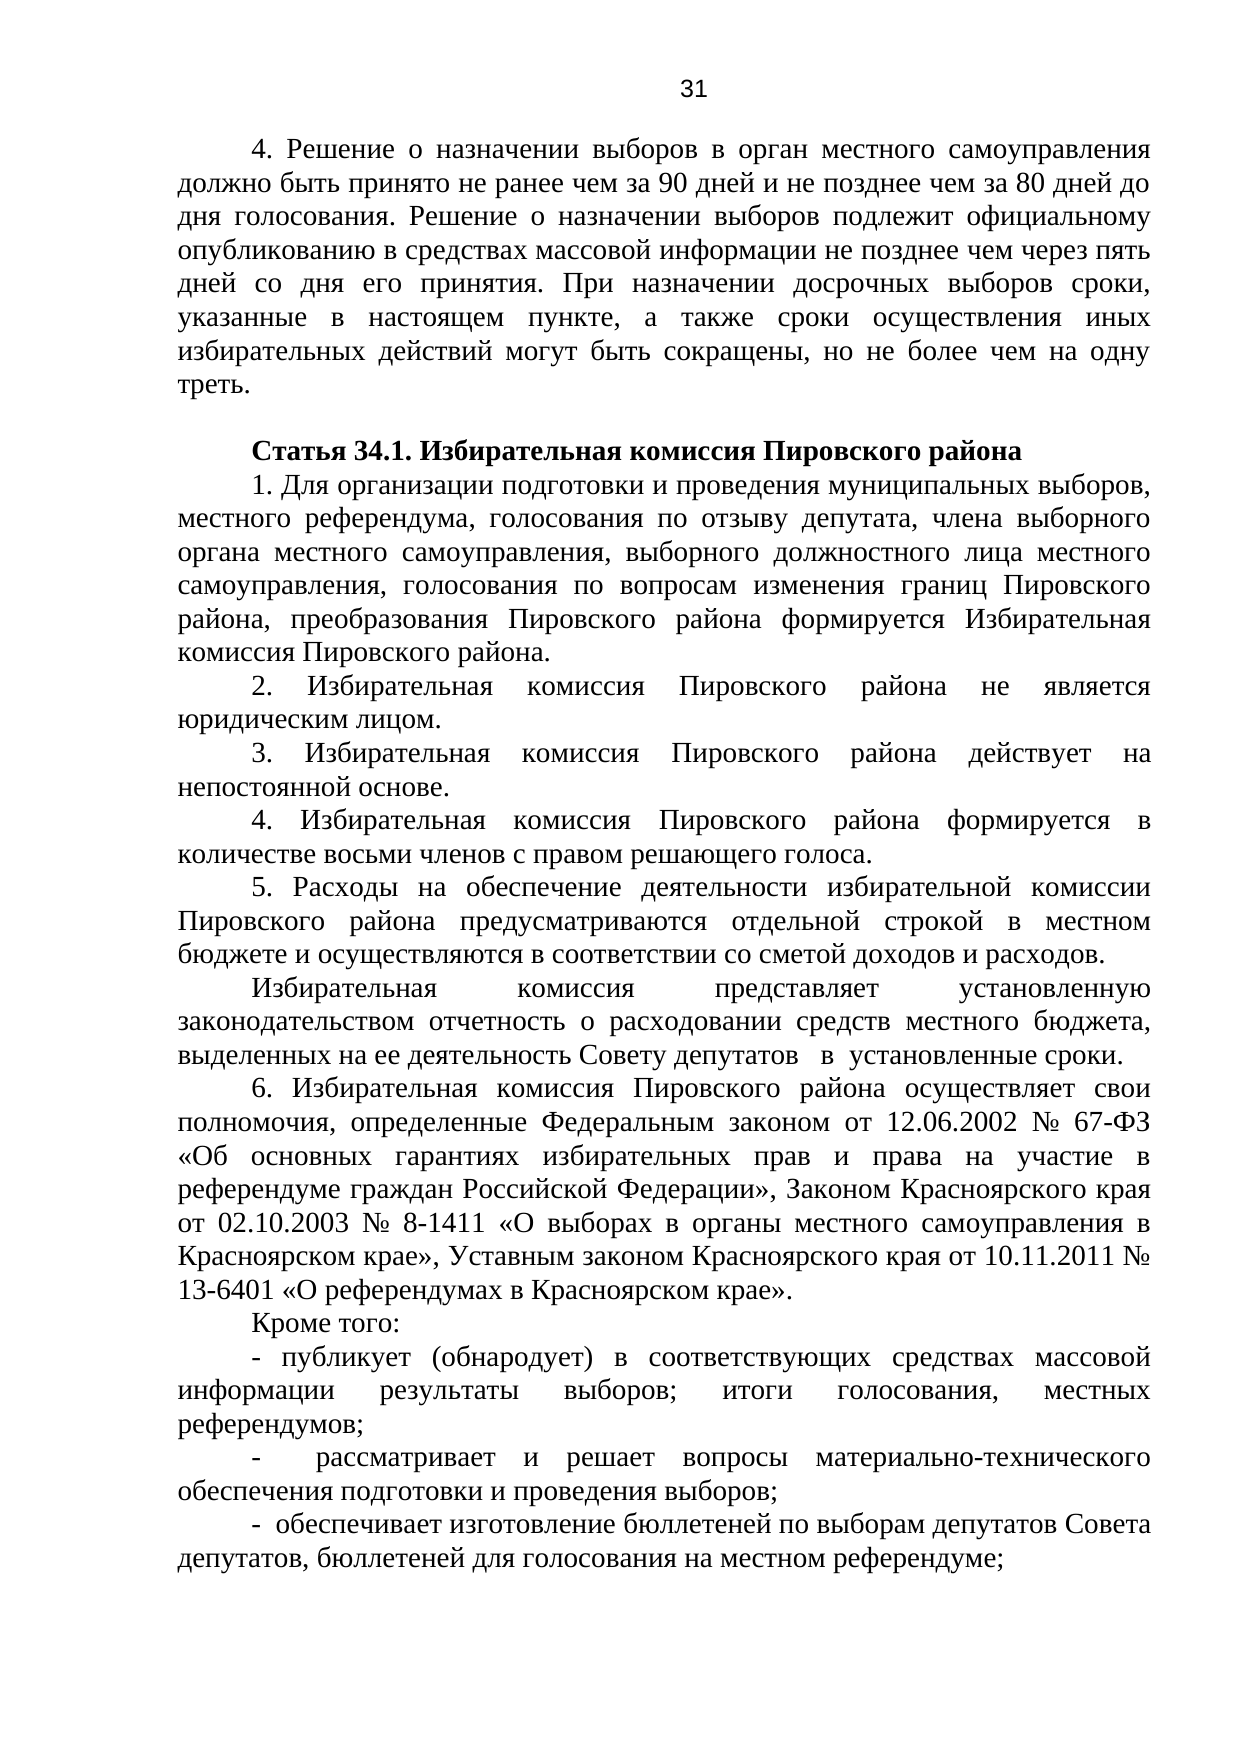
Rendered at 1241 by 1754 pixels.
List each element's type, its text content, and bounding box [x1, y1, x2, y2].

text Статья 34.1. Избирательная комиссия Пировского района [177, 433, 1152, 467]
text - рассматривает и решает вопросы материально-технического обеспечения подготовки и проведения выборов; [177, 1439, 1152, 1507]
text 1. Для организации подготовки и проведения муниципальных выборов, местного референдума, голосования по отзыву депутата, члена выборного органа местного самоуправления, выборного должностного лица местного самоуправления, голосования по вопросам изменения границ Пировского района, преобразования Пировского района формируется Избирательная комиссия Пировского района. [177, 467, 1152, 668]
text 6. Избирательная комиссия Пировского района осуществляет свои полномочия, определенные Федеральным законом от 12.06.2002 № 67-ФЗ «Об основных гарантиях избирательных прав и права на участие в референдуме граждан Российской Федерации», Законом Красноярского края от 02.10.2003 № 8-1411 «О выборах в органы местного самоуправления в Красноярском крае», Уставным законом Красноярского края от 10.11.2011 № 13-6401 «О референдумах в Красноярском крае». [177, 1071, 1152, 1305]
text Кроме того: [177, 1305, 1152, 1339]
text - публикует (обнародует) в соответствующих средствах массовой информации результаты выборов; итоги голосования, местных референдумов; [177, 1339, 1152, 1439]
text 3. Избирательная комиссия Пировского района действует на непостоянной основе. [177, 735, 1152, 802]
text - обеспечивает изготовление бюллетеней по выборам депутатов Совета депутатов, бюллетеней для голосования на местном референдуме; [177, 1507, 1152, 1574]
text 4. Решение о назначении выборов в орган местного самоуправления должно быть принято не ранее чем за 90 дней и не позднее чем за 80 дней до дня голосования. Решение о назначении выборов подлежит официальному опубликованию в средствах массовой информации не позднее чем через пять дней со дня его принятия. При назначении досрочных выборов сроки, указанные в настоящем пункте, а также сроки осуществления иных избирательных действий могут быть сокращены, но не более чем на одну треть. [177, 131, 1152, 400]
text 2. Избирательная комиссия Пировского района не является юридическим лицом. [177, 668, 1152, 735]
text Избирательная комиссия представляет установленную законодательством отчетность о расходовании средств местного бюджета, выделенных на ее деятельность Совету депутатов в установленные сроки. [177, 970, 1152, 1071]
text 4. Избирательная комиссия Пировского района формируется в количестве восьми членов с правом решающего голоса. [177, 802, 1152, 869]
text 5. Расходы на обеспечение деятельности избирательной комиссии Пировского района предусматриваются отдельной строкой в местном бюджете и осуществляются в соответствии со сметой доходов и расходов. [177, 869, 1152, 970]
